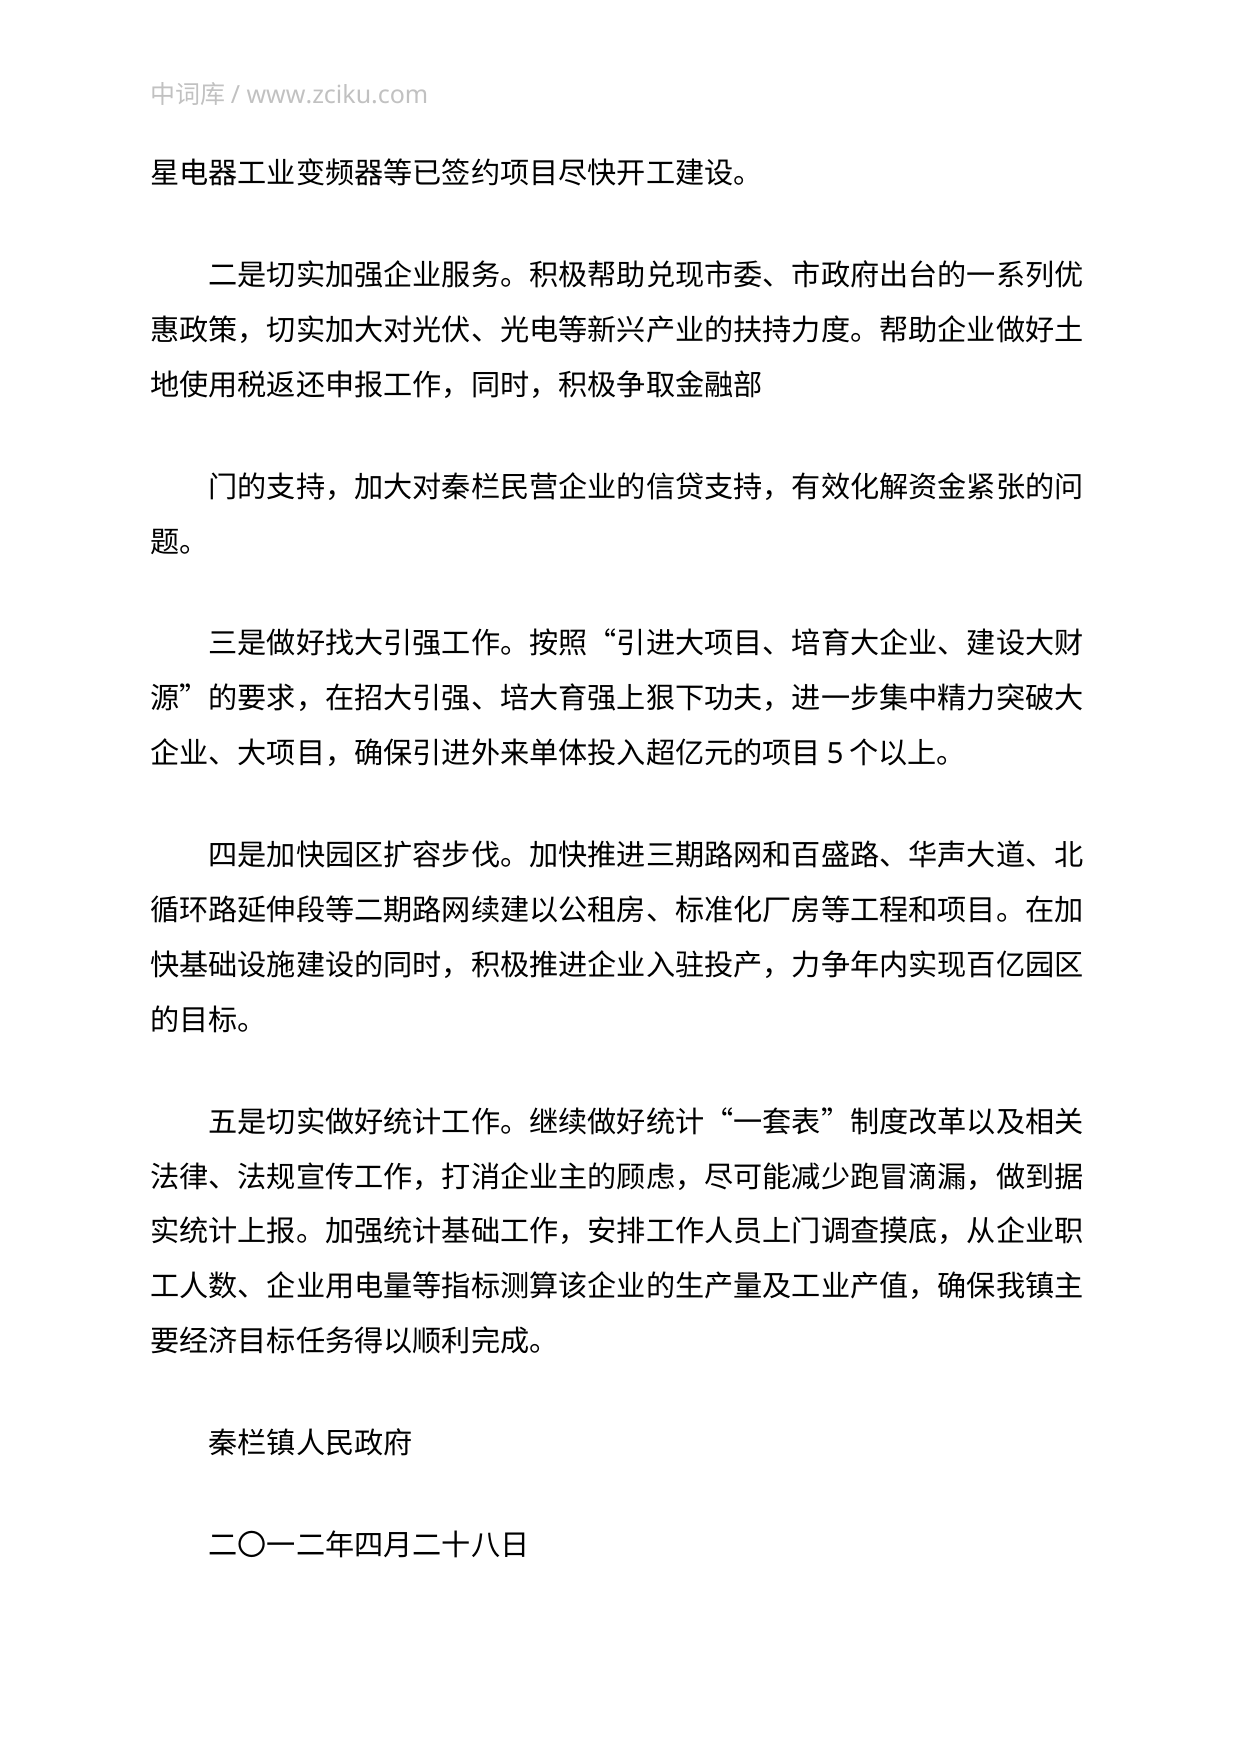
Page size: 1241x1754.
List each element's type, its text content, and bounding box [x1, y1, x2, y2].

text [150, 150, 1090, 192]
text 三是做好找大引强工作。按照“引进大项目、培育大企业、建设大财源”的要求，在招大引强、培大育强上狠下功夫，进一步集中精力突破大企业、大项目，确保引进外来单体投入超亿元的项目5个以上。 [150, 620, 1090, 772]
text 门的支持，加大对秦栏民营企业的信贷支持，有效化解资金紧张的问题。 [150, 463, 1090, 561]
text 二是切实加强企业服务。积极帮助兑现市委、市政府出台的一系列优惠政策，切实加大对光伏、光电等新兴产业的扶持力度。帮助企业做好土地使用税返还申报工作，同时，积极争取金融部 [150, 252, 1090, 404]
text 二〇一二年四月二十八日 [150, 1521, 1090, 1564]
text 五是切实做好统计工作。继续做好统计“一套表”制度改革以及相关法律、法规宣传工作，打消企业主的顾虑，尽可能减少跑冒滴漏，做到据实统计上报。加强统计基础工作，安排工作人员上门调查摸底，从企业职工人数、企业用电量等指标测算该企业的生产量及工业产值，确保我镇主要经济目标任务得以顺利完成。 [150, 1098, 1090, 1360]
text 四是加快园区扩容步伐。加快推进三期路网和百盛路、华声大道、北循环路延伸段等二期路网续建以公租房、标准化厂房等工程和项目。在加快基础设施建设的同时，积极推进企业入驻投产，力争年内实现百亿园区的目标。 [150, 832, 1090, 1039]
text 秦栏镇人民政府 [150, 1419, 1090, 1462]
